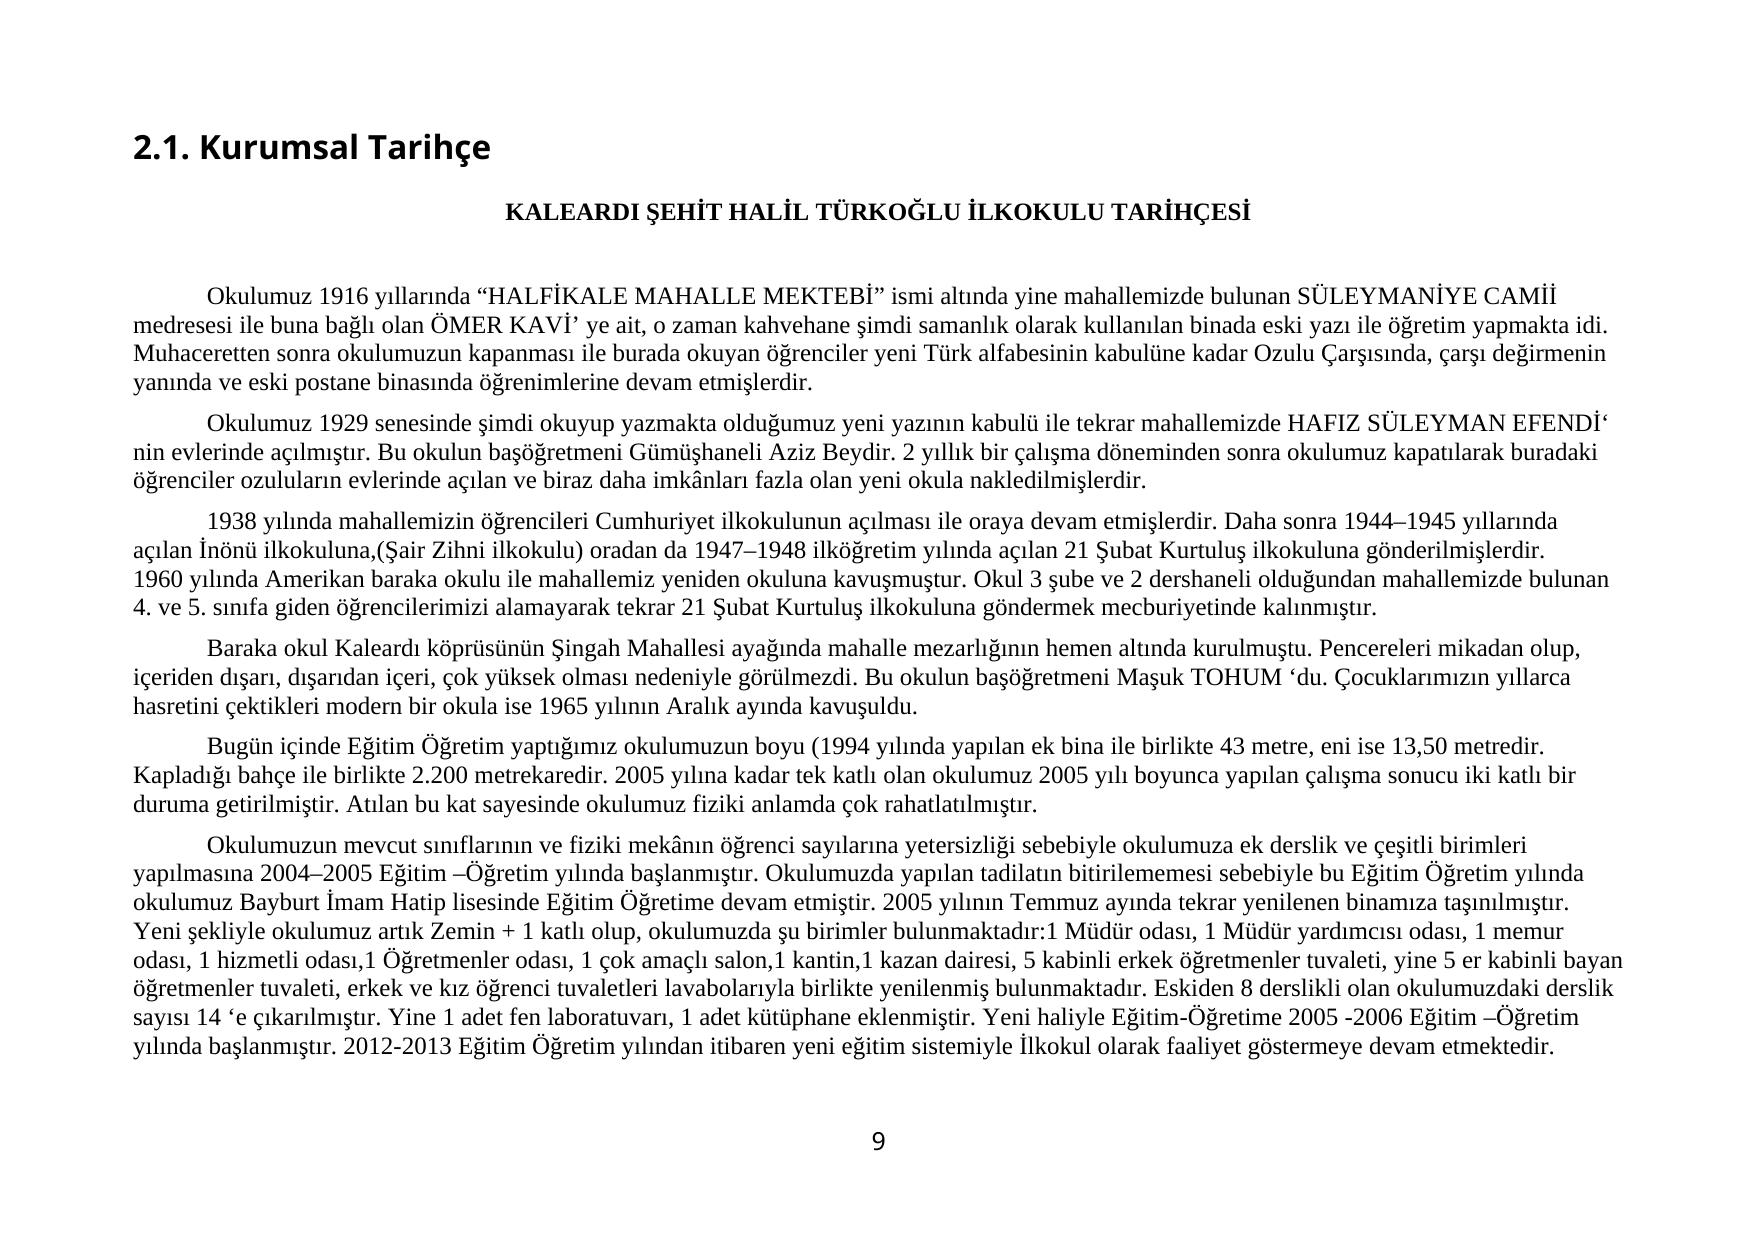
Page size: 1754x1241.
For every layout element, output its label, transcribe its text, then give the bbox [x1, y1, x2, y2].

text Okulumuz 1929 senesinde şimdi okuyup yazmakta olduğumuz yeni yazının kabulü ile tekrar mahallemizde HAFIZ SÜLEYMAN EFENDİ‘ nin evlerinde açılmıştır. Bu okulun başöğretmeni Gümüşhaneli Aziz Beydir. 2 yıllık bir çalışma döneminden sonra okulumuz kapatılarak buradaki öğrenciler ozuluların evlerinde açılan ve biraz daha imkânları fazla olan yeni okula nakledilmişlerdir. [133, 408, 1624, 494]
text KALEARDI ŞEHİT HALİL TÜRKOĞLU İLKOKULU TARİHÇESİ [133, 197, 1624, 226]
text Bugün içinde Eğitim Öğretim yaptığımız okulumuzun boyu (1994 yılında yapılan ek bina ile birlikte 43 metre, eni ise 13,50 metredir. Kapladığı bahçe ile birlikte 2.200 metrekaredir. 2005 yılına kadar tek katlı olan okulumuz 2005 yılı boyunca yapılan çalışma sonucu iki katlı bir duruma getirilmiştir. Atılan bu kat sayesinde okulumuz fiziki anlamda çok rahatlatılmıştır. [133, 731, 1624, 818]
text 2.1. Kurumsal Tarihçe [133, 123, 1624, 169]
text 1938 yılında mahallemizin öğrencileri Cumhuriyet ilkokulunun açılması ile oraya devam etmişlerdir. Daha sonra 1944–1945 yıllarında açılan İnönü ilkokuluna,(Şair Zihni ilkokulu) oradan da 1947–1948 ilköğretim yılında açılan 21 Şubat Kurtuluş ilkokuluna gönderilmişlerdir. [133, 506, 1624, 564]
text Okulumuz 1916 yıllarında “HALFİKALE MAHALLE MEKTEBİ” ismi altında yine mahallemizde bulunan SÜLEYMANİYE CAMİİ medresesi ile buna bağlı olan ÖMER KAVİ’ ye ait, o zaman kahvehane şimdi samanlık olarak kullanılan binada eski yazı ile öğretim yapmakta idi. Muhaceretten sonra okulumuzun kapanması ile burada okuyan öğrenciler yeni Türk alfabesinin kabulüne kadar Ozulu Çarşısında, çarşı değirmenin yanında ve eski postane binasında öğrenimlerine devam etmişlerdir. [133, 281, 1624, 396]
text Okulumuzun mevcut sınıflarının ve fiziki mekânın öğrenci sayılarına yetersizliği sebebiyle okulumuza ek derslik ve çeşitli birimleri yapılmasına 2004–2005 Eğitim –Öğretim yılında başlanmıştır. Okulumuzda yapılan tadilatın bitirilememesi sebebiyle bu Eğitim Öğretim yılında okulumuz Bayburt İmam Hatip lisesinde Eğitim Öğretime devam etmiştir. 2005 yılının Temmuz ayında tekrar yenilenen binamıza taşınılmıştır. Yeni şekliyle okulumuz artık Zemin + 1 katlı olup, okulumuzda şu birimler bulunmaktadır:1 Müdür odası, 1 Müdür yardımcısı odası, 1 memur odası, 1 hizmetli odası,1 Öğretmenler odası, 1 çok amaçlı salon,1 kantin,1 kazan dairesi, 5 kabinli erkek öğretmenler tuvaleti, yine 5 er kabinli bayan öğretmenler tuvaleti, erkek ve kız öğrenci tuvaletleri lavabolarıyla birlikte yenilenmiş bulunmaktadır. Eskiden 8 derslikli olan okulumuzdaki derslik sayısı 14 ‘e çıkarılmıştır. Yine 1 adet fen laboratuvarı, 1 adet kütüphane eklenmiştir. Yeni haliyle Eğitim-Öğretime 2005 -2006 Eğitim –Öğretim yılında başlanmıştır. 2012-2013 Eğitim Öğretim yılından itibaren yeni eğitim sistemiyle İlkokul olarak faaliyet göstermeye devam etmektedir. [133, 830, 1624, 1060]
text 1960 yılında Amerikan baraka okulu ile mahallemiz yeniden okuluna kavuşmuştur. Okul 3 şube ve 2 dershaneli olduğundan mahallemizde bulunan 4. ve 5. sınıfa giden öğrencilerimizi alamayarak tekrar 21 Şubat Kurtuluş ilkokuluna göndermek mecburiyetinde kalınmıştır. [133, 564, 1624, 621]
text Baraka okul Kaleardı köprüsünün Şingah Mahallesi ayağında mahalle mezarlığının hemen altında kurulmuştu. Pencereleri mikadan olup, içeriden dışarı, dışarıdan içeri, çok yüksek olması nedeniyle görülmezdi. Bu okulun başöğretmeni Maşuk TOHUM ‘du. Çocuklarımızın yıllarca hasretini çektikleri modern bir okula ise 1965 yılının Aralık ayında kavuşuldu. [133, 633, 1624, 719]
